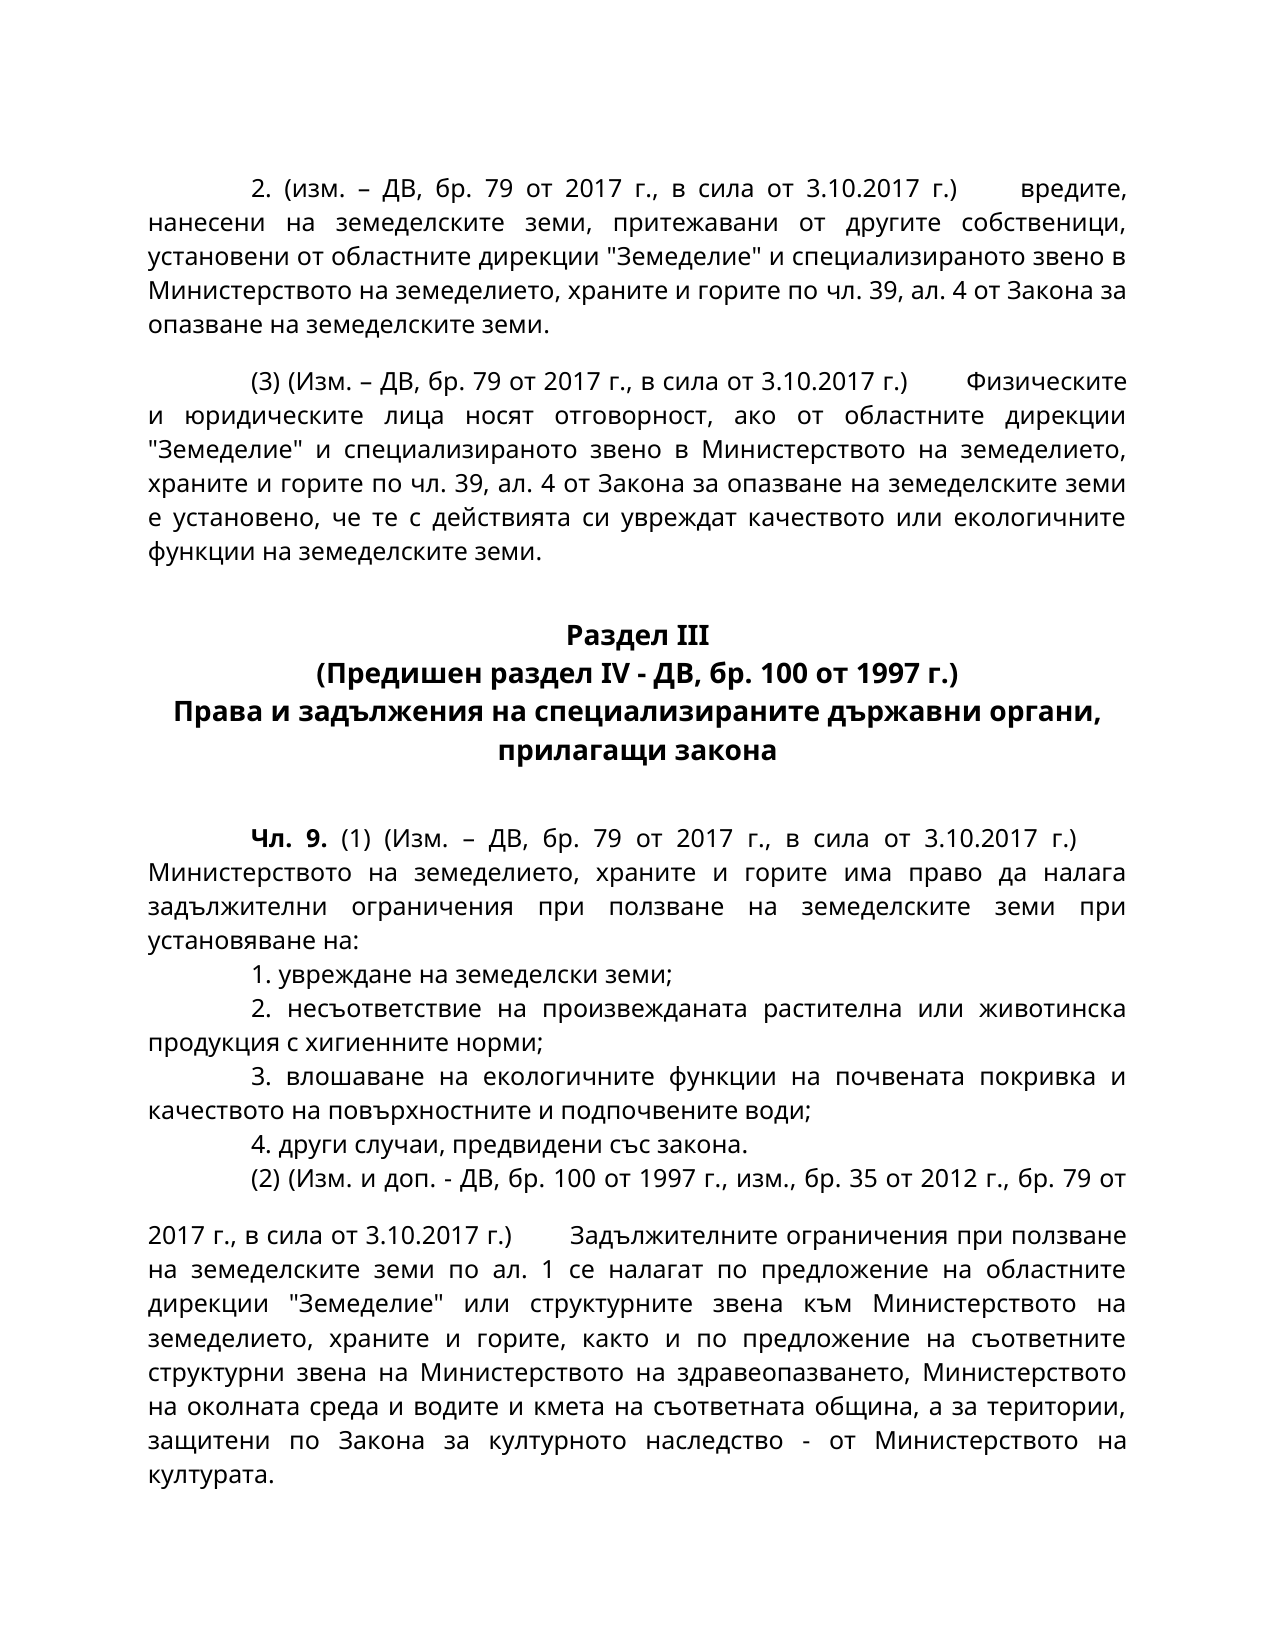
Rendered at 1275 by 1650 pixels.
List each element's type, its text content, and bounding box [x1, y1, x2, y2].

text 1. увреждане на земеделски земи; [148, 957, 1127, 991]
text 3. влошаване на екологичните функции на почвената покривка и качеството на повърхностните и подпочвените води; [148, 1059, 1127, 1127]
text Чл. 9. (1) (Изм. – ДВ, бр. 79 от 2017 г., в сила от 3.10.2017 г.) Министерството на земеделието, храните и горите има право да налага задължителни ограничения при ползване на земеделските земи при установяване на: [148, 797, 1127, 957]
text 2. несъответствие на произвежданата растителна или животинска продукция с хигиенните норми; [148, 991, 1127, 1059]
text 2. (изм. – ДВ, бр. 79 от 2017 г., в сила от 3.10.2017 г.) вредите, нанесени на земеделските земи, притежавани от другите собственици, установени от областните дирекции "Земеделие" и специализираното звено в Министерството на земеделието, храните и горите по чл. 39, ал. 4 от Закона за опазване на земеделските земи. [148, 148, 1127, 341]
text Раздел III (Предишен раздел IV - ДВ, бр. 100 от 1997 г.) Права и задължения на специализираните държавни органи, прилагащи закона [148, 615, 1127, 768]
text (3) (Изм. – ДВ, бр. 79 от 2017 г., в сила от 3.10.2017 г.) Физическите и юридическите лица носят отговорност, ако от областните дирекции "Земеделие" и специализираното звено в Министерството на земеделието, храните и горите по чл. 39, ал. 4 от Закона за опазване на земеделските земи е установено, че те с действията си увреждат качеството или екологичните функции на земеделските земи. [148, 341, 1127, 568]
text (2) (Изм. и доп. - ДВ, бр. 100 от 1997 г., изм., бр. 35 от 2012 г., бр. 79 от 2017 г., в сила от 3.10.2017 г.) Задължителните ограничения при ползване на земеделските земи по ал. 1 се налагат по предложение на областните дирекции "Земеделие" или структурните звена към Министерството на земеделието, храните и горите, както и по предложение на съответните структурни звена на Министерството на здравеопазването, Министерството на околната среда и водите и кмета на съответната община, а за територии, защитени по Закона за културното наследство - от Министерството на културата. [148, 1161, 1127, 1491]
text 4. други случаи, предвидени със закона. [148, 1127, 1127, 1161]
